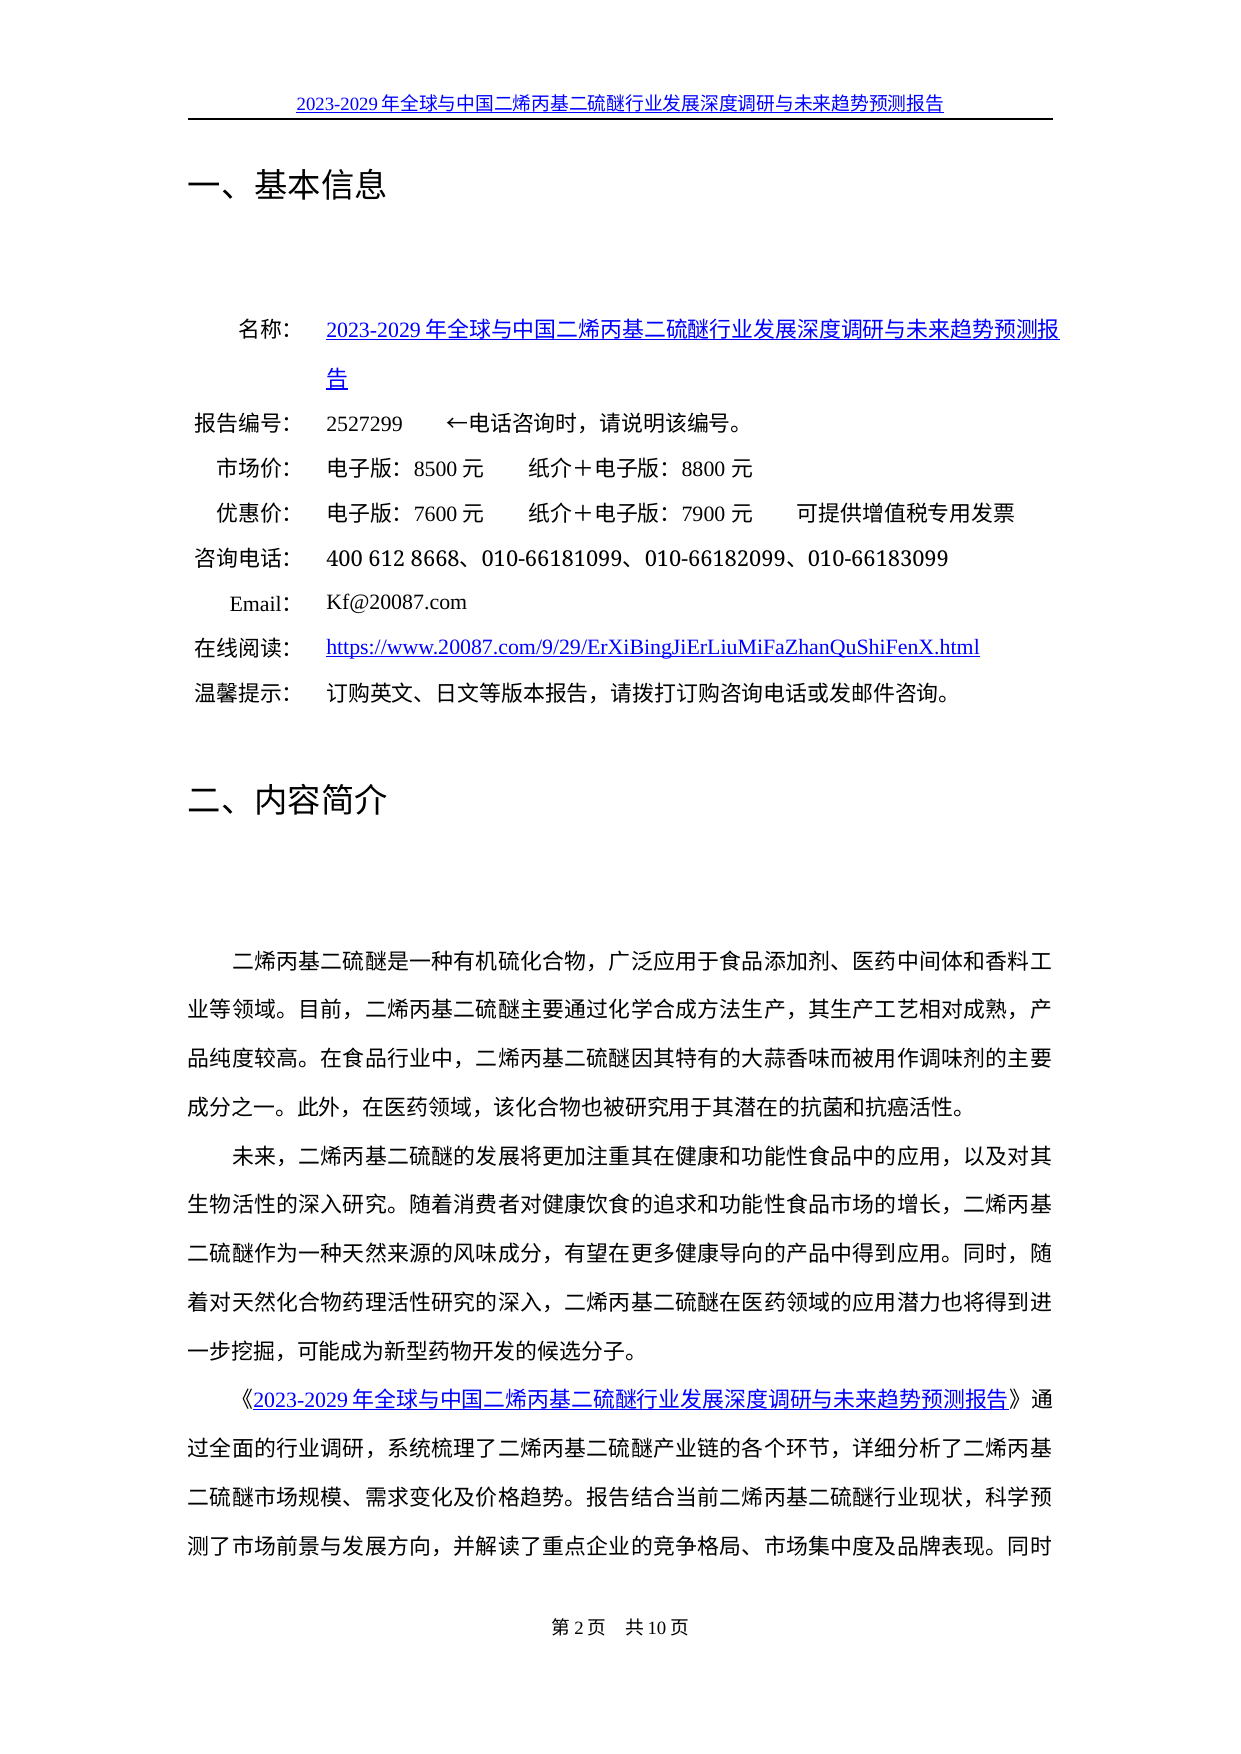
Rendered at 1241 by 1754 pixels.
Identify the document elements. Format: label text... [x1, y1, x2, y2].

table_cell 咨询电话： [167, 540, 315, 585]
table_cell 报告编号： [167, 405, 315, 450]
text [187, 943, 1053, 1561]
table_header 2023-2029年全球与中国二烯丙基二硫醚行业发展深度调研与未来趋势预测报告 [315, 312, 1073, 405]
table_cell [315, 630, 1073, 675]
table_cell 优惠价： [167, 495, 315, 540]
table_cell 2527299 ←电话咨询时，请说明该编号。 [315, 405, 1073, 450]
title 一、基本信息 [187, 150, 1053, 215]
table_cell Kf@20087.com [315, 585, 1073, 630]
title 二、内容简介 [187, 766, 1053, 831]
table_cell 电子版：7600 元 纸介＋电子版：7900 元 可提供增值税专用发票 [315, 495, 1073, 540]
table_cell 400 612 8668、010-66181099、010-66182099、010-66183099 [315, 540, 1073, 585]
table_cell 电子版：8500 元 纸介＋电子版：8800 元 [315, 450, 1073, 495]
table_header 名称： [167, 312, 315, 405]
table_cell 市场价： [167, 450, 315, 495]
table_cell 在线阅读： [167, 630, 315, 675]
table_cell Email： [167, 585, 315, 630]
table_cell 温馨提示： [167, 675, 315, 720]
table_cell 订购英文、日文等版本报告，请拨打订购咨询电话或发邮件咨询。 [315, 675, 1073, 720]
